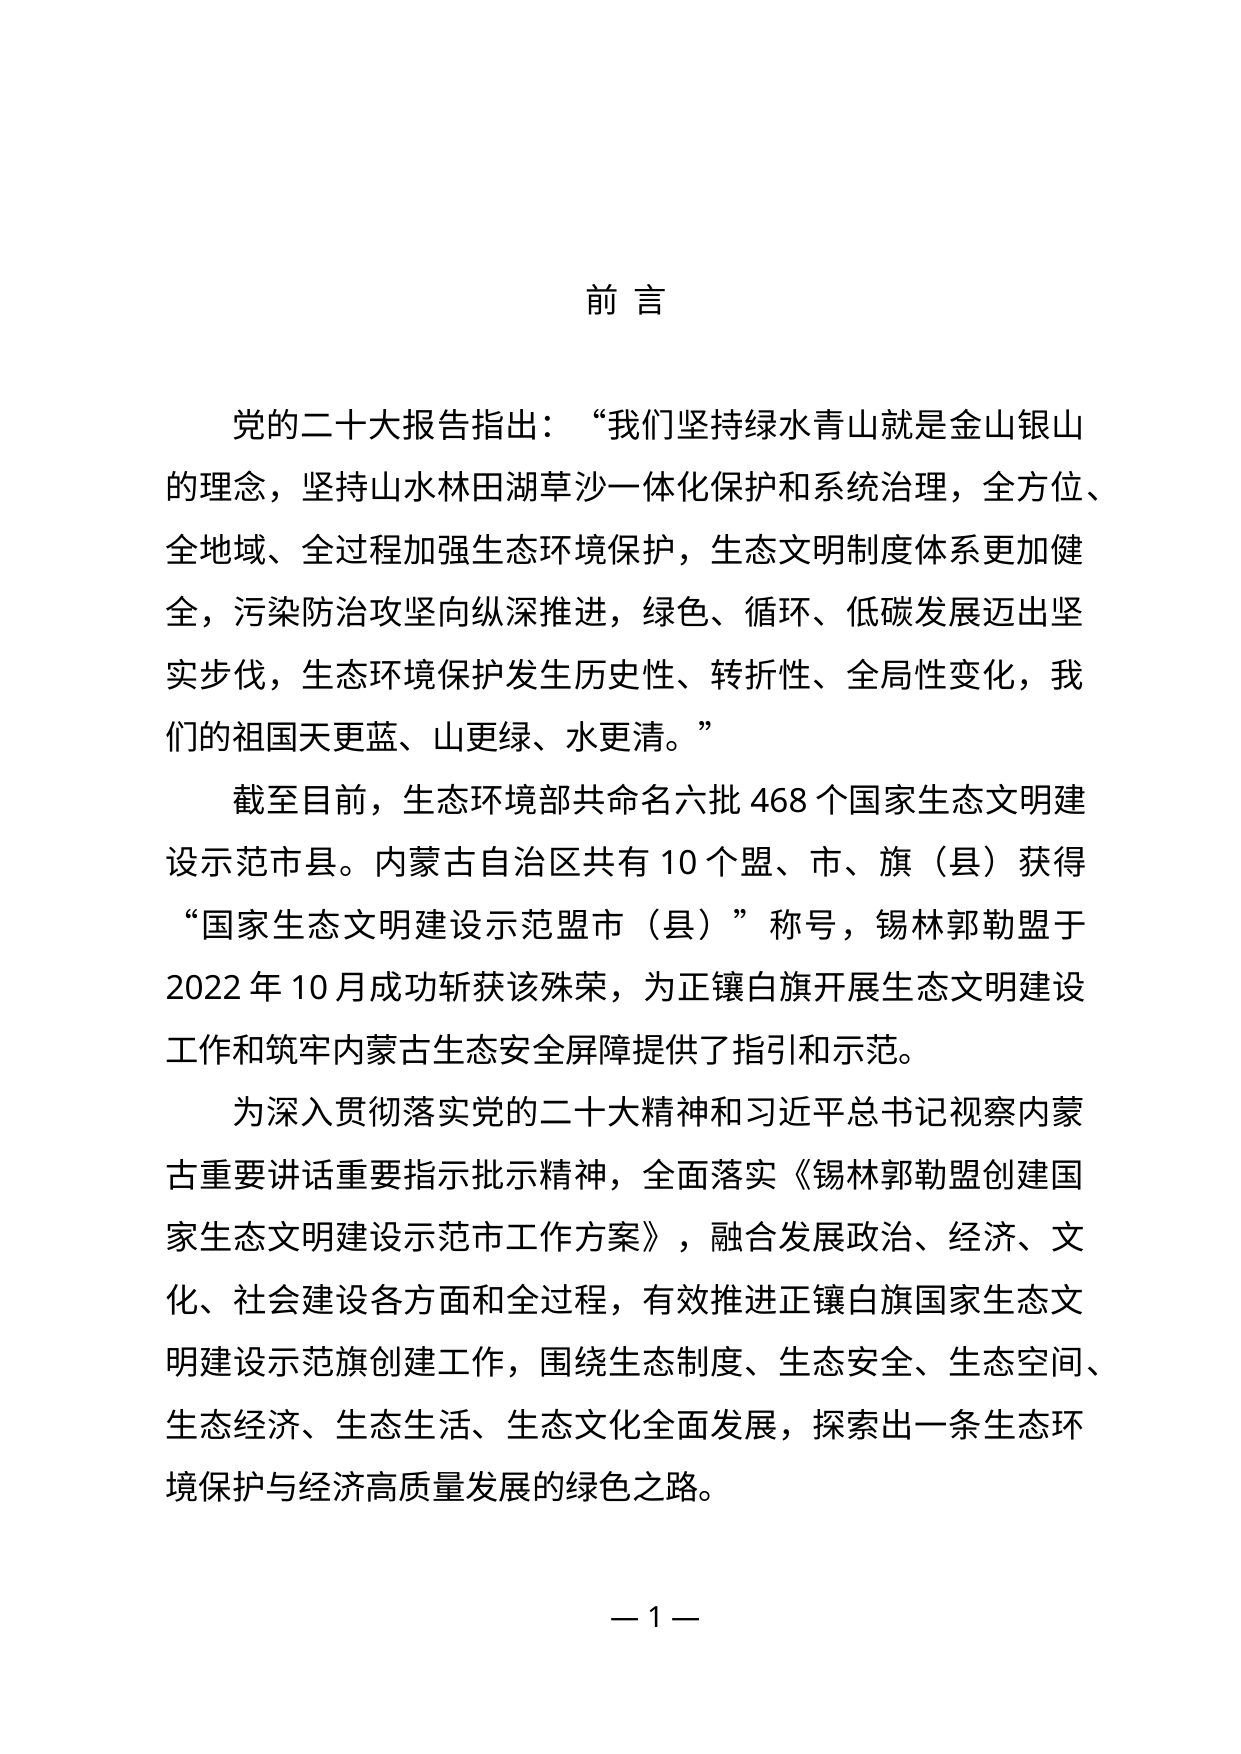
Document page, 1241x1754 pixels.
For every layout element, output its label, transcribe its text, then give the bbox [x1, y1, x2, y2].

text 为深入贯彻落实党的二十大精神和习近平总书记视察内蒙古重要讲话重要指示批示精神，全面落实《锡林郭勒盟创建国家生态文明建设示范市工作方案》，融合发展政治、经济、文化、社会建设各方面和全过程，有效推进正镶白旗国家生态文明建设示范旗创建工作，围绕生态制度、生态安全、生态空间、生态经济、生态生活、生态文化全面发展，探索出一条生态环境保护与经济高质量发展的绿色之路。 [165, 1074, 1087, 1512]
text 党的二十大报告指出：“我们坚持绿水青山就是金山银山的理念，坚持山水林田湖草沙一体化保护和系统治理，全方位、全地域、全过程加强生态环境保护，生态文明制度体系更加健全，污染防治攻坚向纵深推进，绿色、循环、低碳发展迈出坚实步伐，生态环境保护发生历史性、转折性、全局性变化，我们的祖国天更蓝、山更绿、水更清。” [165, 387, 1087, 762]
text 截至目前，生态环境部共命名六批468个国家生态文明建设示范市县。内蒙古自治区共有10个盟、市、旗（县）获得“国家生态文明建设示范盟市（县）”称号，锡林郭勒盟于2022年10月成功斩获该殊荣，为正镶白旗开展生态文明建设工作和筑牢内蒙古生态安全屏障提供了指引和示范。 [165, 762, 1087, 1074]
subtitle 前 言 [165, 265, 1087, 330]
